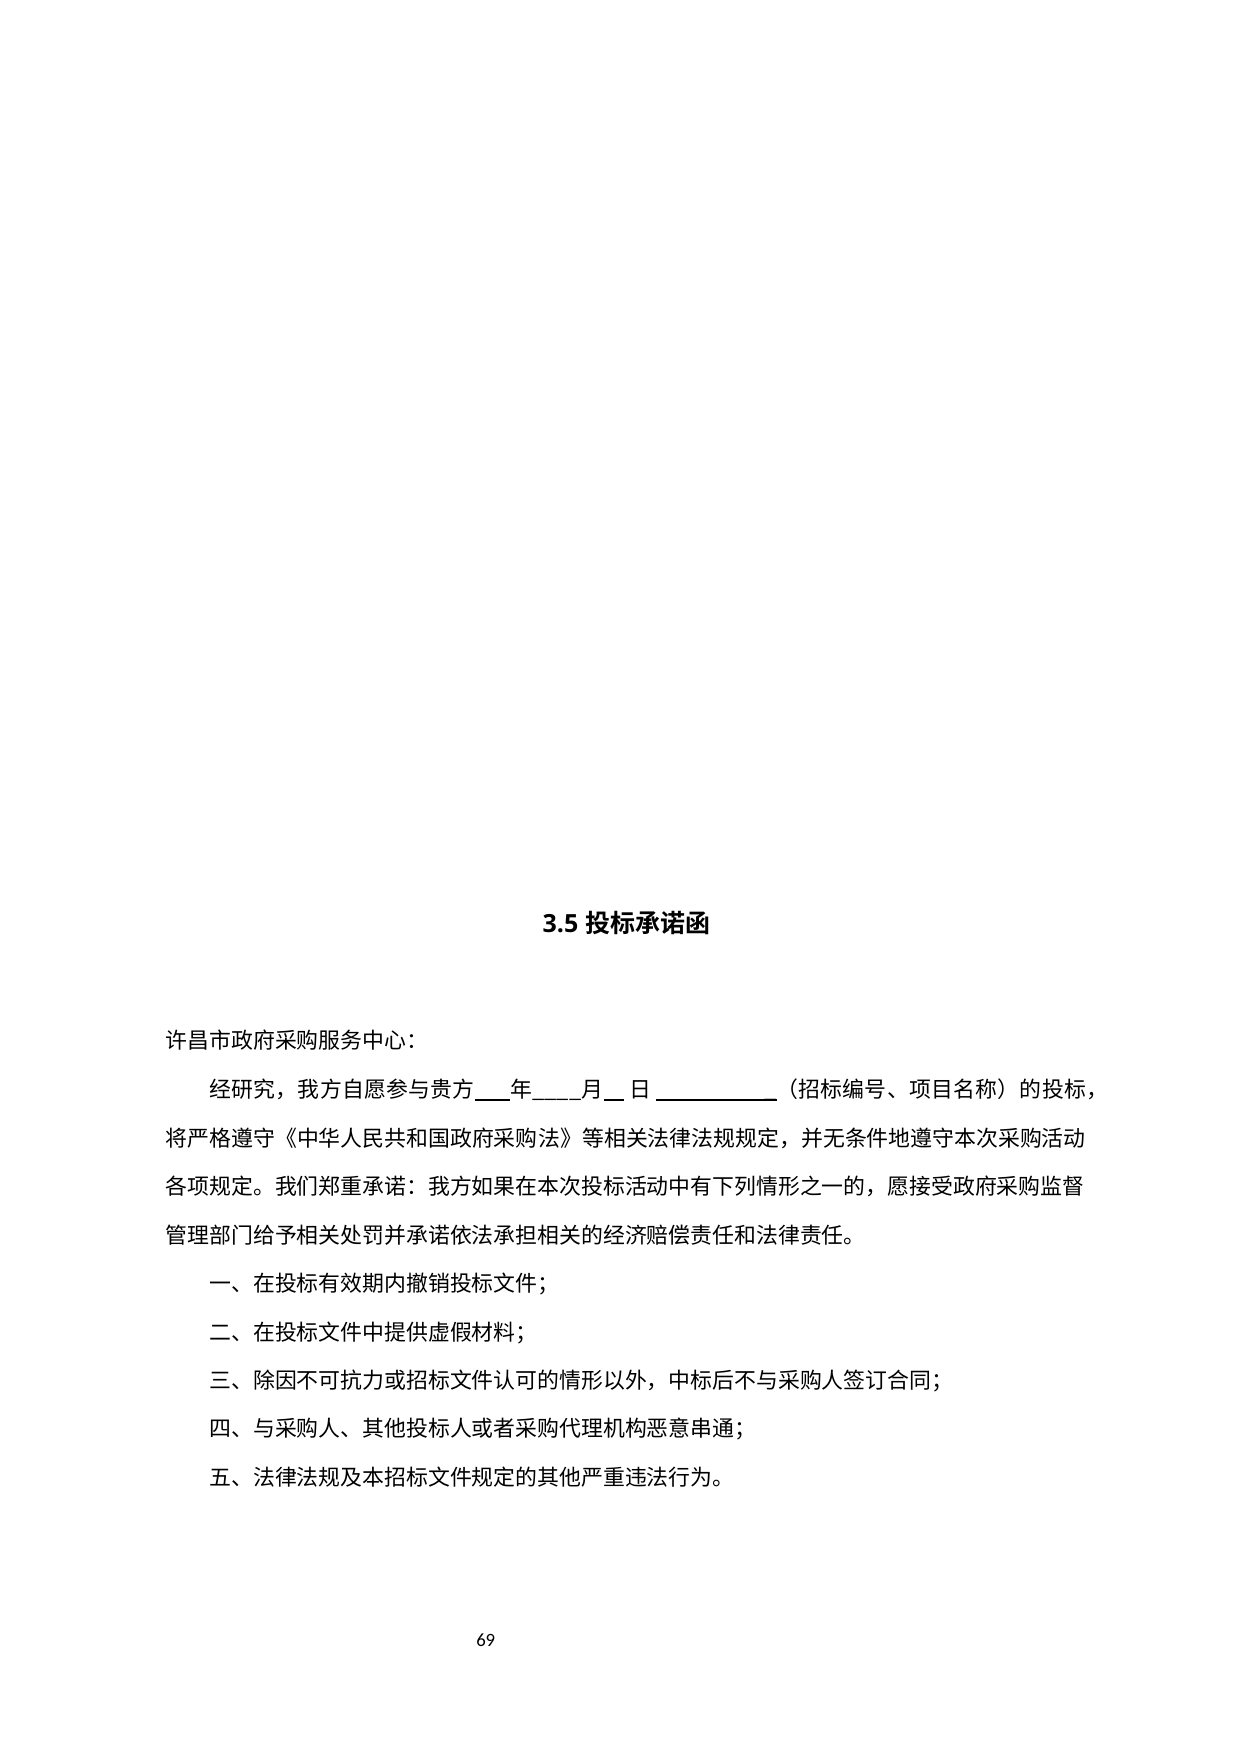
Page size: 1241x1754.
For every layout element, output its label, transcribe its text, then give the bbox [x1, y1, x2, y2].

text 二、在投标文件中提供虚假材料； [165, 1314, 1087, 1347]
text 一、在投标有效期内撤销投标文件； [165, 1266, 1087, 1298]
text 四、与采购人、其他投标人或者采购代理机构恶意串通； [165, 1411, 1087, 1443]
text 许昌市政府采购服务中心： [165, 1023, 1087, 1056]
text 三、除因不可抗力或招标文件认可的情形以外，中标后不与采购人签订合同； [165, 1363, 1087, 1395]
text 五、法律法规及本招标文件规定的其他严重违法行为。 [165, 1459, 1087, 1492]
text 经研究，我方自愿参与贵方 年____月 日 _（招标编号、项目名称）的投标，将严格遵守《中华人民共和国政府采购法》等相关法律法规规定，并无条件地遵守本次采购活动各项规定。我们郑重承诺：我方如果在本次投标活动中有下列情形之一的，愿接受政府采购监督管理部门给予相关处罚并承诺依法承担相关的经济赔偿责任和法律责任。 [165, 1071, 1087, 1250]
text 3.5 投标承诺函 [165, 889, 1087, 954]
